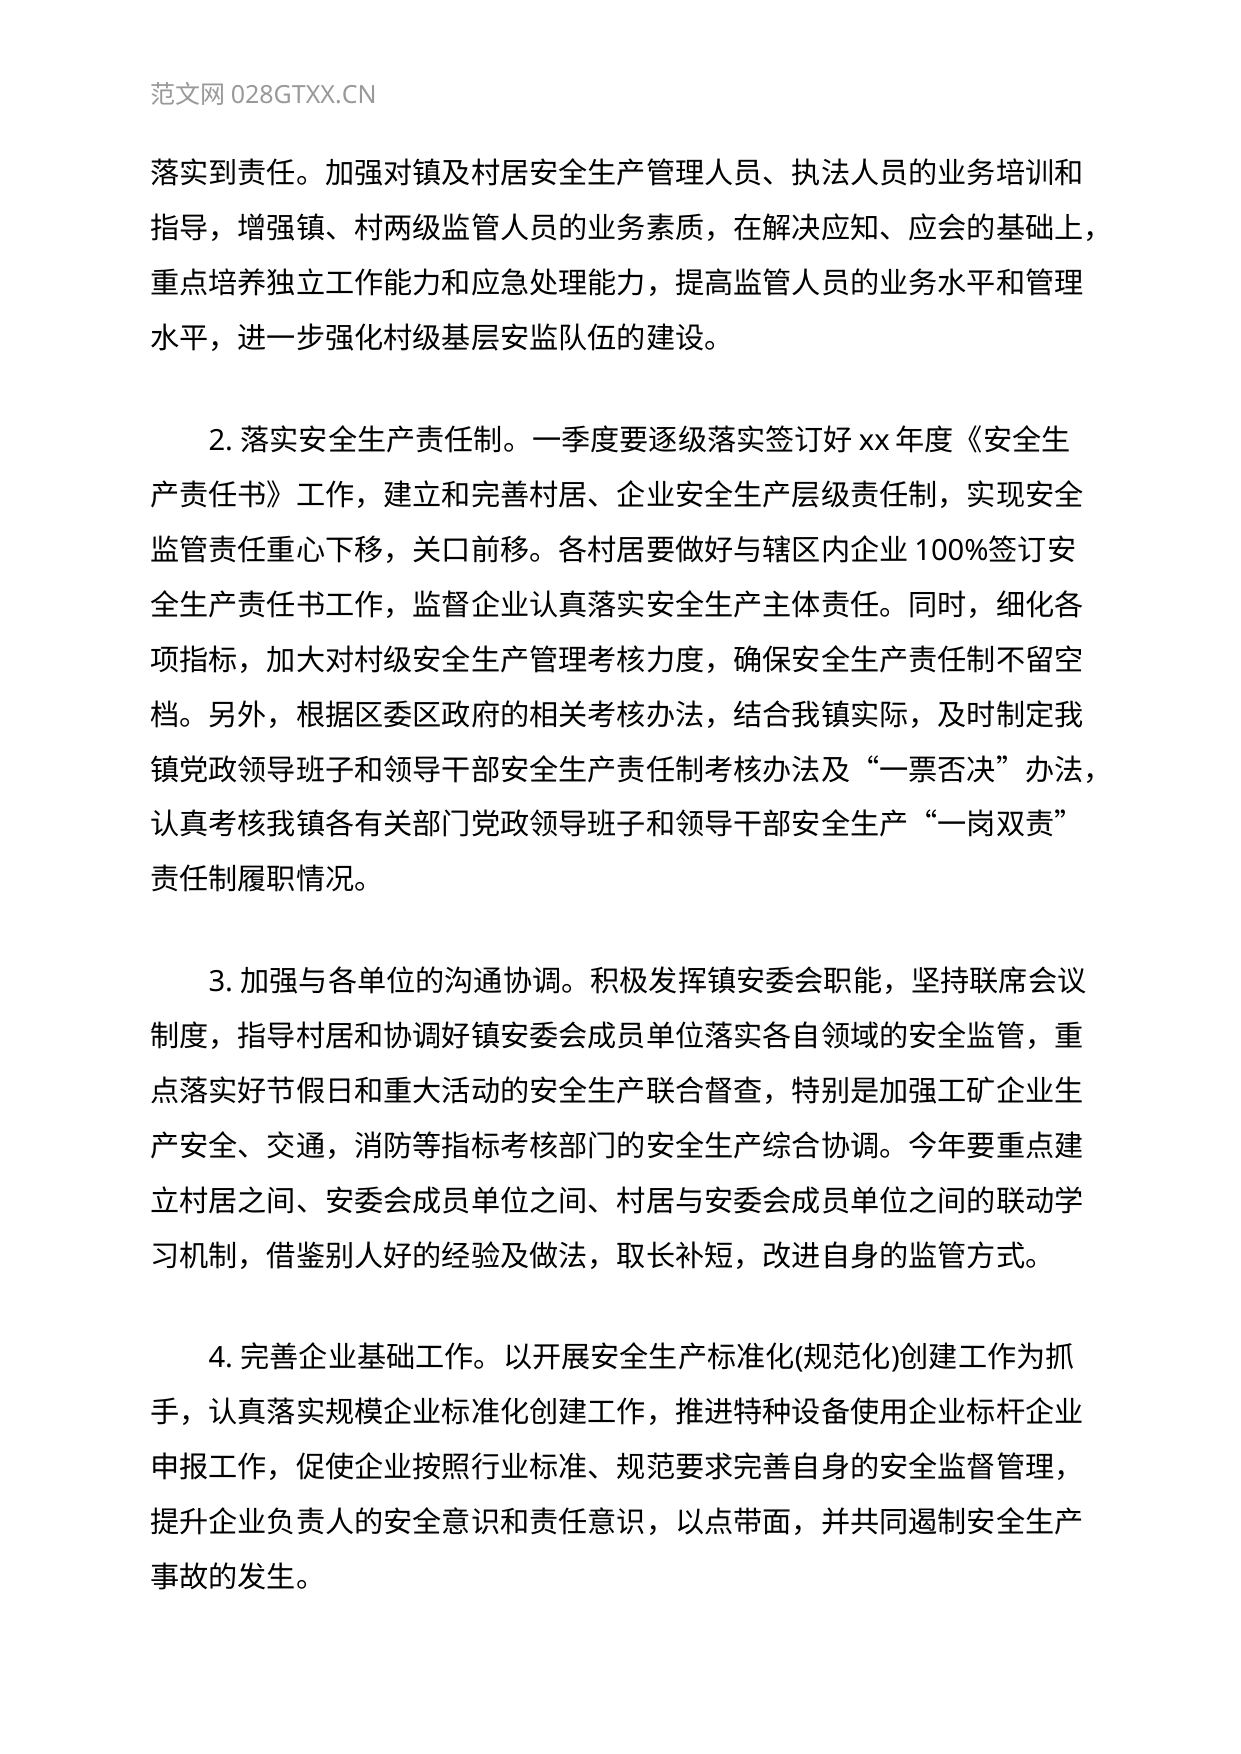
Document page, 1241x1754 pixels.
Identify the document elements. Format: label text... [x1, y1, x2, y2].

text 4. 完善企业基础工作。以开展安全生产标准化(规范化)创建工作为抓手，认真落实规模企业标准化创建工作，推进特种设备使用企业标杆企业申报工作，促使企业按照行业标准、规范要求完善自身的安全监督管理，提升企业负责人的安全意识和责任意识，以点带面，并共同遏制安全生产事故的发生。 [150, 1334, 1090, 1596]
text 3. 加强与各单位的沟通协调。积极发挥镇安委会职能，坚持联席会议制度，指导村居和协调好镇安委会成员单位落实各自领域的安全监管，重点落实好节假日和重大活动的安全生产联合督查，特别是加强工矿企业生产安全、交通，消防等指标考核部门的安全生产综合协调。今年要重点建立村居之间、安委会成员单位之间、村居与安委会成员单位之间的联动学习机制，借鉴别人好的经验及做法，取长补短，改进自身的监管方式。 [150, 958, 1090, 1274]
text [150, 150, 1090, 357]
text 2. 落实安全生产责任制。一季度要逐级落实签订好xx年度《安全生产责任书》工作，建立和完善村居、企业安全生产层级责任制，实现安全监管责任重心下移，关口前移。各村居要做好与辖区内企业100%签订安全生产责任书工作，监督企业认真落实安全生产主体责任。同时，细化各项指标，加大对村级安全生产管理考核力度，确保安全生产责任制不留空档。另外，根据区委区政府的相关考核办法，结合我镇实际，及时制定我镇党政领导班子和领导干部安全生产责任制考核办法及“一票否决”办法，认真考核我镇各有关部门党政领导班子和领导干部安全生产“一岗双责”责任制履职情况。 [150, 416, 1090, 898]
